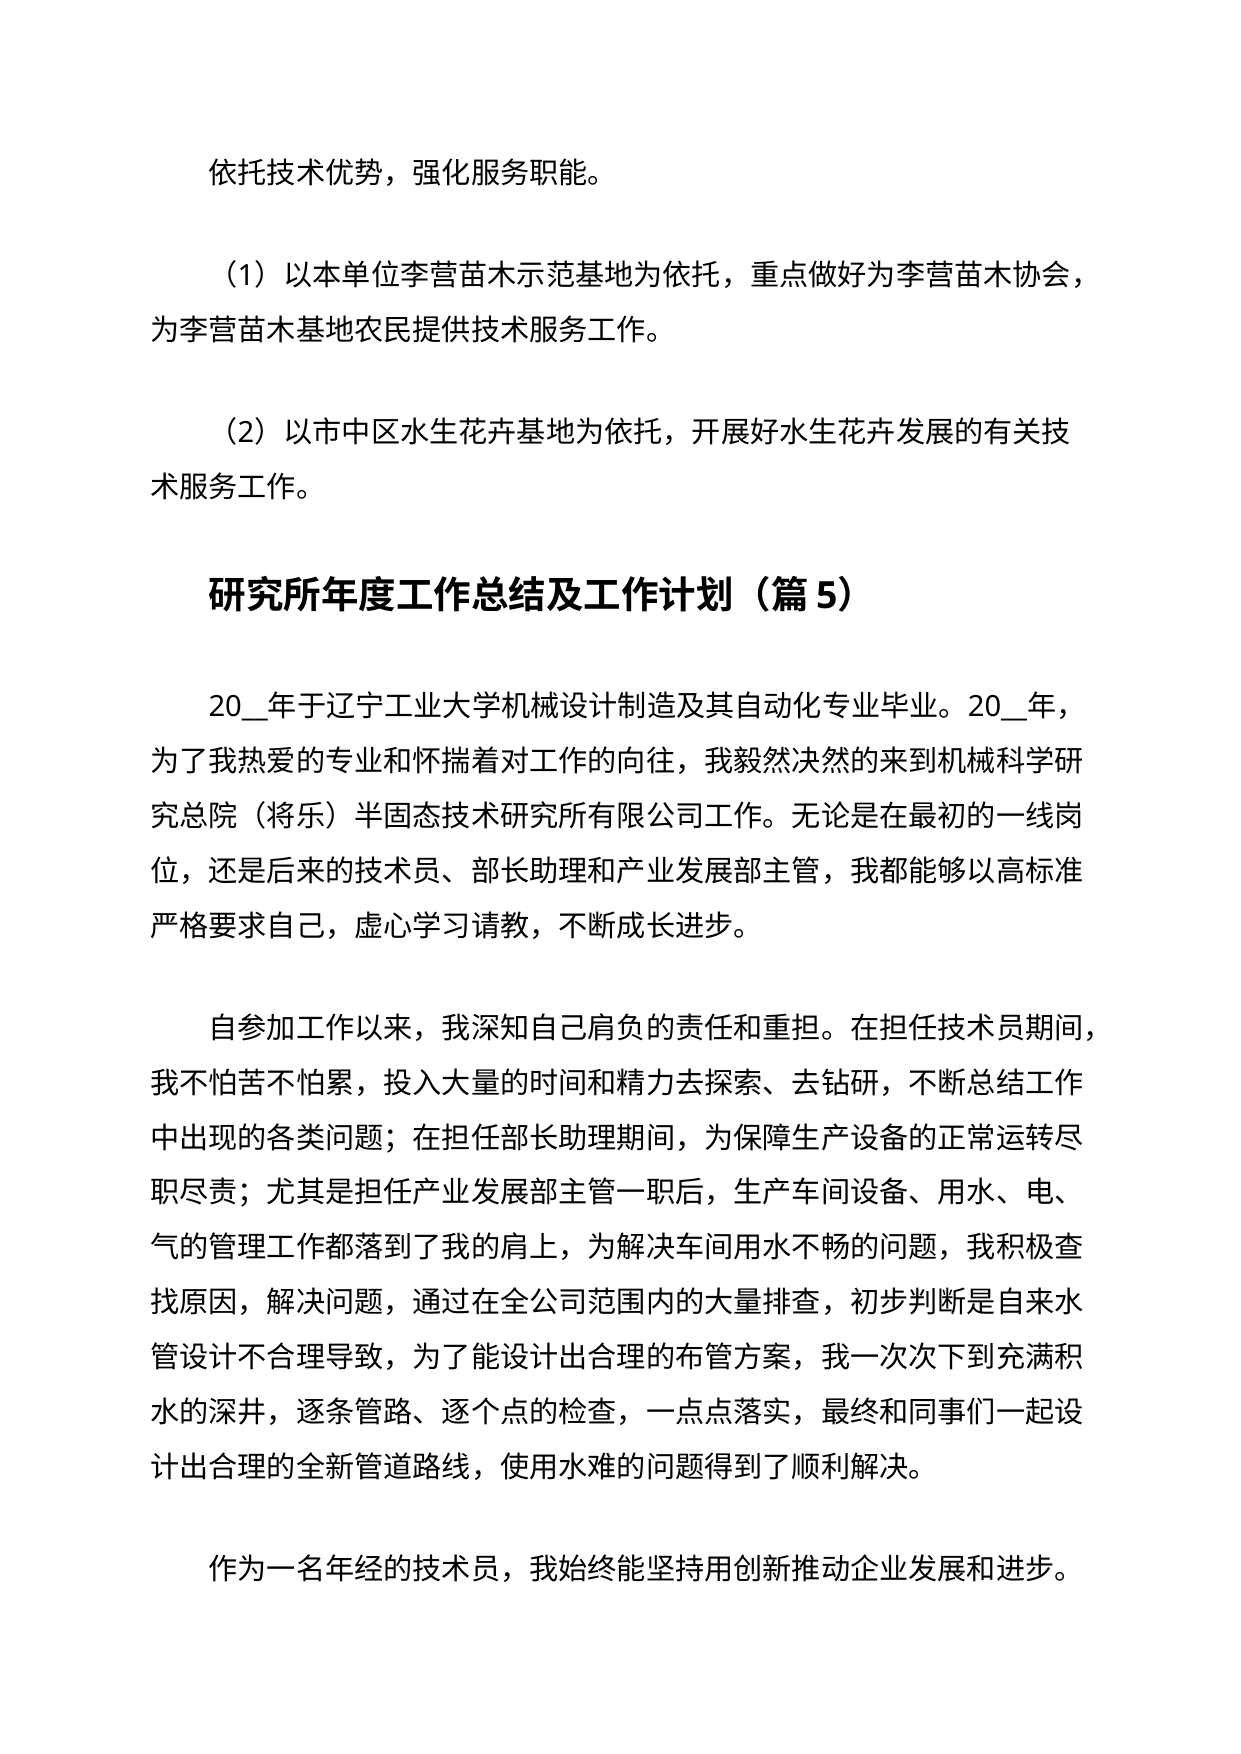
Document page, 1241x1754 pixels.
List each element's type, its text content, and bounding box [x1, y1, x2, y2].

text 依托技术优势，强化服务职能。 [150, 150, 1090, 192]
text 20__年于辽宁工业大学机械设计制造及其自动化专业毕业。20__年，为了我热爱的专业和怀揣着对工作的向往，我毅然决然的来到机械科学研究总院（将乐）半固态技术研究所有限公司工作。无论是在最初的一线岗位，还是后来的技术员、部长助理和产业发展部主管，我都能够以高标准严格要求自己，虚心学习请教，不断成长进步。 [150, 683, 1090, 945]
text （1）以本单位李营苗木示范基地为依托，重点做好为李营苗木协会，为李营苗木基地农民提供技术服务工作。 [150, 252, 1090, 349]
text （2）以市中区水生花卉基地为依托，开展好水生花卉发展的有关技术服务工作。 [150, 408, 1090, 506]
text 自参加工作以来，我深知自己肩负的责任和重担。在担任技术员期间，我不怕苦不怕累，投入大量的时间和精力去探索、去钻研，不断总结工作中出现的各类问题；在担任部长助理期间，为保障生产设备的正常运转尽职尽责；尤其是担任产业发展部主管一职后，生产车间设备、用水、电、气的管理工作都落到了我的肩上，为解决车间用水不畅的问题，我积极查找原因，解决问题，通过在全公司范围内的大量排查，初步判断是自来水管设计不合理导致，为了能设计出合理的布管方案，我一次次下到充满积水的深井，逐条管路、逐个点的检查，一点点落实，最终和同事们一起设计出合理的全新管道路线，使用水难的问题得到了顺利解决。 [150, 1004, 1090, 1486]
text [150, 1545, 1090, 1588]
text 研究所年度工作总结及工作计划（篇5） [150, 565, 1090, 620]
